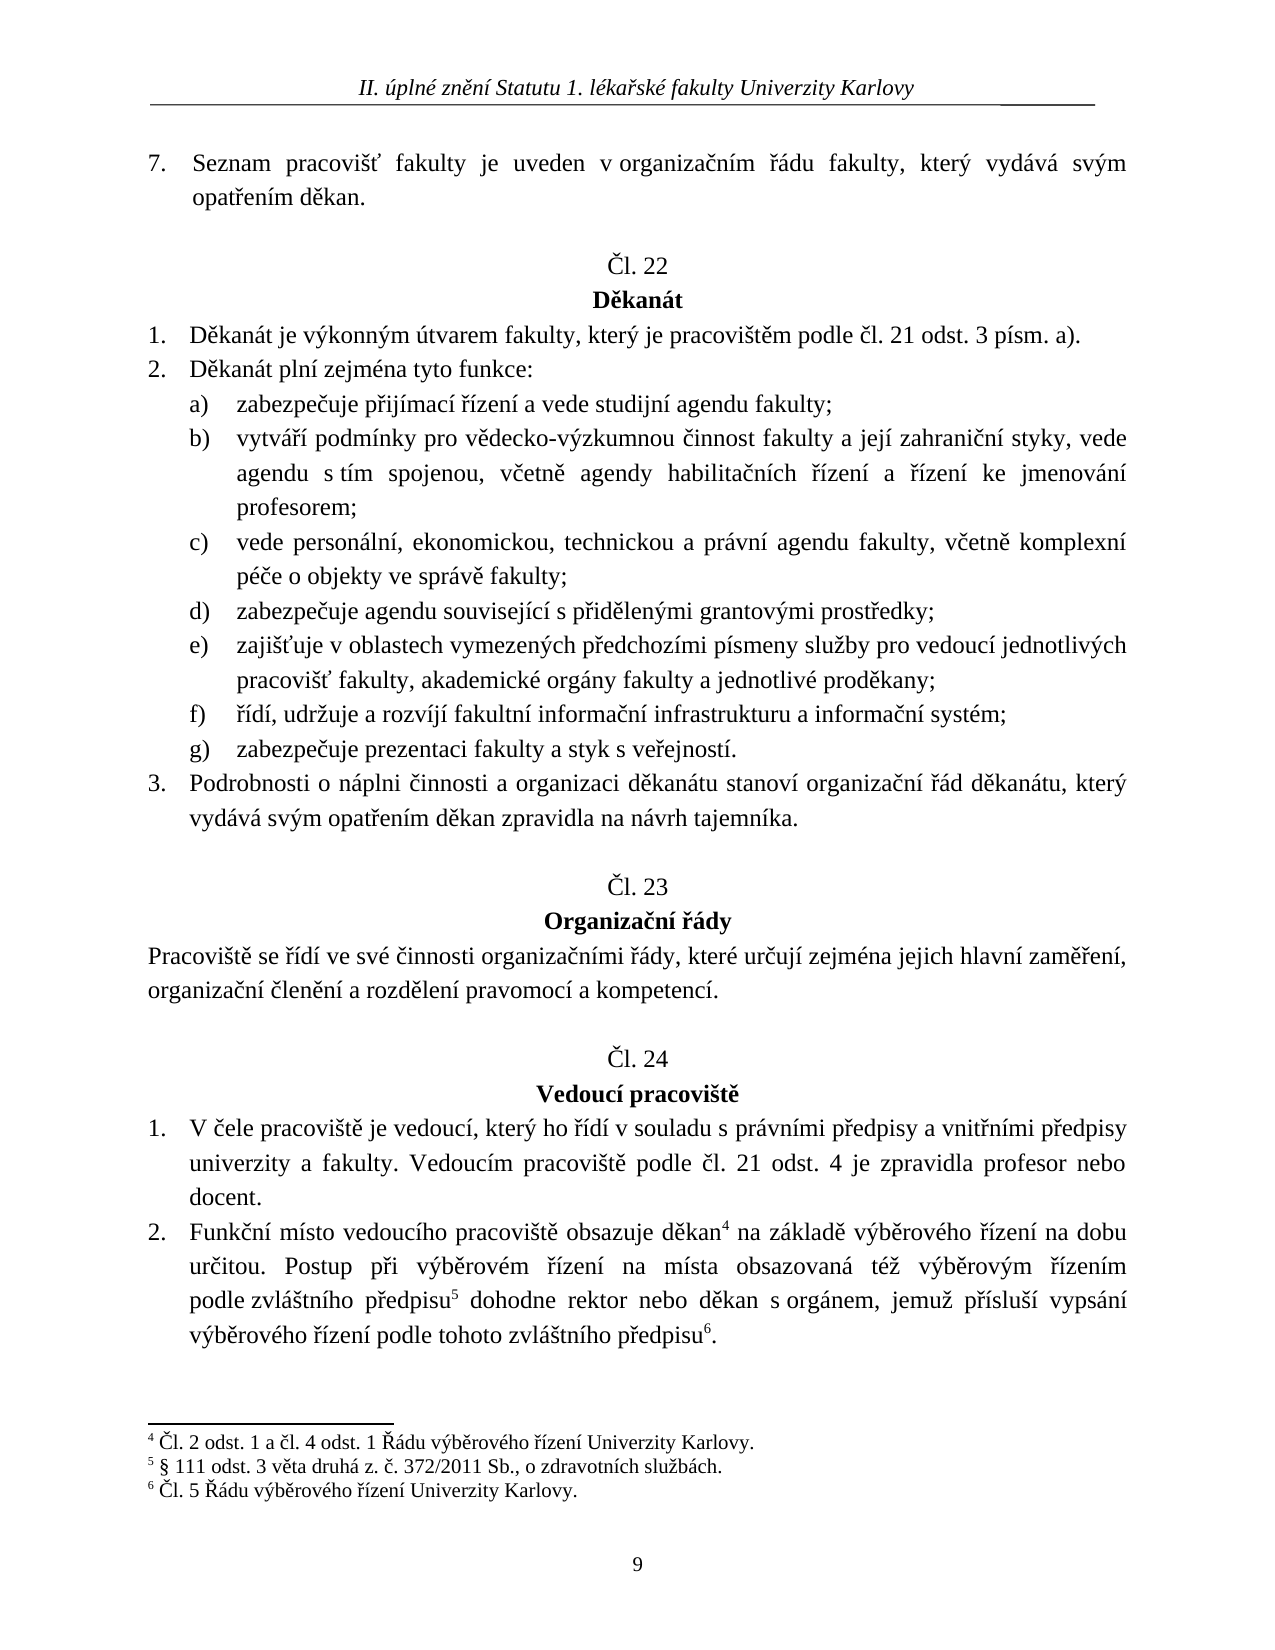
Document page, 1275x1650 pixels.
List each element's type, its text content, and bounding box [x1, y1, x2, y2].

list Funkční místo vedoucího pracoviště obsazuje děkan na základě výběrového řízení na dobu určitou. Postup při výběrovém řízení na místa obsazovaná též výběrovým řízením podle zvláštního předpisu dohodne rektor nebo děkan s orgánem, jemuž přísluší vypsání výběrového řízení podle tohoto zvláštního předpisu. [148, 1217, 1127, 1349]
list řídí, udržuje a rozvíjí fakultní informační infrastrukturu a informační systém; [189, 699, 1127, 728]
text Pracoviště se řídí ve své činnosti organizačními řády, které určují zejména jejich hlavní zaměření, organizační členění a rozdělení pravomocí a kompetencí. [148, 941, 1127, 1004]
list Seznam pracovišť fakulty je uveden v organizačním řádu fakulty, který vydává svým opatřením děkan. [148, 148, 1127, 211]
list Děkanát plní zejména tyto funkce: [148, 354, 1127, 383]
list Podrobnosti o náplni činnosti a organizaci děkanátu stanoví organizační řád děkanátu, který vydává svým opatřením děkan zpravidla na návrh tajemníka. [148, 768, 1127, 832]
text Čl. 24 [148, 1044, 1127, 1073]
list V čele pracoviště je vedoucí, který ho řídí v souladu s právními předpisy a vnitřními předpisy univerzity a fakulty. Vedoucím pracoviště podle čl. 21 odst. 4 je zpravidla profesor nebo docent. [148, 1113, 1127, 1211]
text Čl. 23 [148, 872, 1127, 901]
text Organizační řády [148, 906, 1127, 935]
list zabezpečuje prezentaci fakulty a styk s veřejností. [189, 734, 1127, 763]
list zabezpečuje přijímací řízení a vede studijní agendu fakulty; [189, 389, 1127, 418]
list zabezpečuje agendu související s přidělenými grantovými prostředky; [189, 596, 1127, 625]
list Děkanát je výkonným útvarem fakulty, který je pracovištěm podle čl. 21 odst. 3 písm. a). [148, 320, 1127, 349]
text Vedoucí pracoviště [148, 1079, 1127, 1107]
text Děkanát [148, 286, 1127, 314]
list zajišťuje v oblastech vymezených předchozími písmeny služby pro vedoucí jednotlivých pracovišť fakulty, akademické orgány fakulty a jednotlivé proděkany; [189, 630, 1127, 694]
text Čl. 22 [148, 251, 1127, 280]
list vede personální, ekonomickou, technickou a právní agendu fakulty, včetně komplexní péče o objekty ve správě fakulty; [189, 527, 1127, 590]
list vytváří podmínky pro vědecko-výzkumnou činnost fakulty a její zahraniční styky, vede agendu s tím spojenou, včetně agendy habilitačních řízení a řízení ke jmenování profesorem; [189, 423, 1127, 521]
